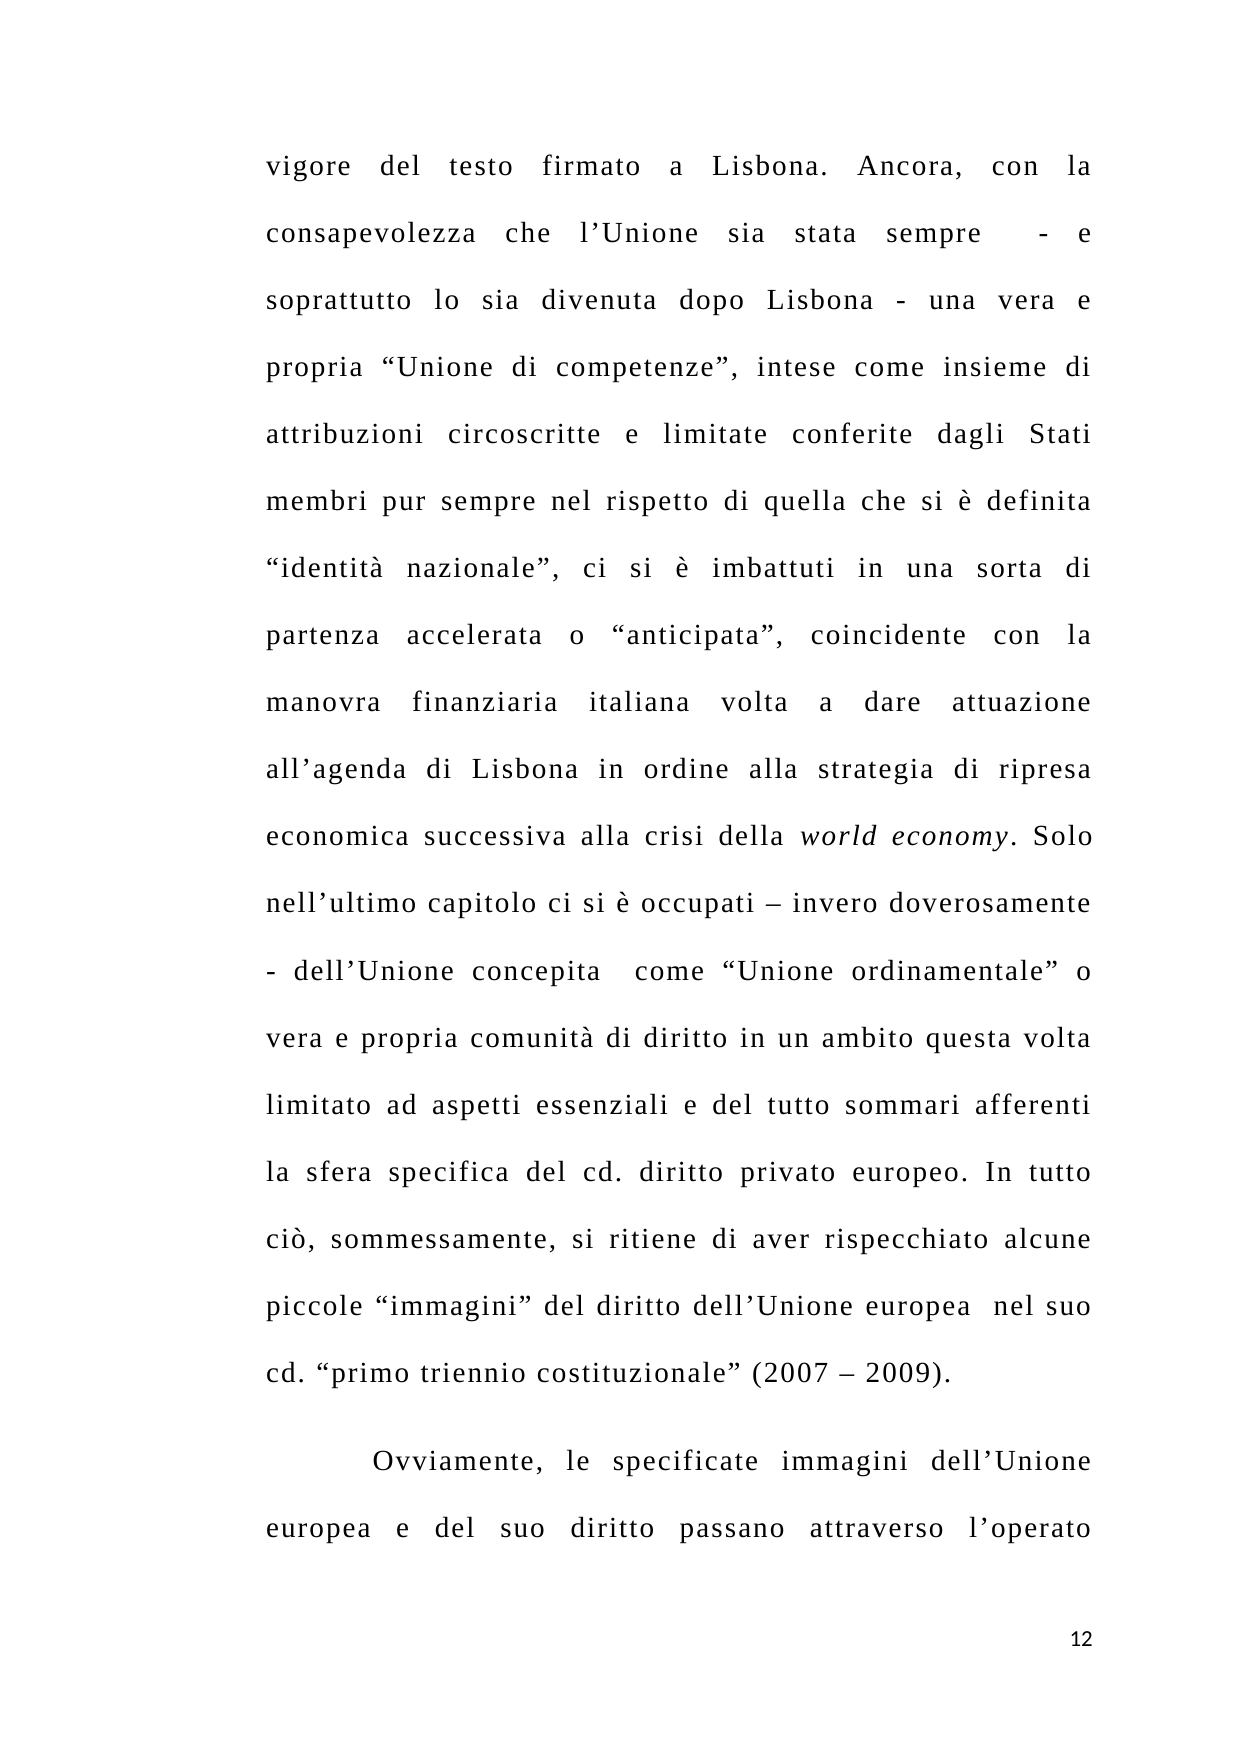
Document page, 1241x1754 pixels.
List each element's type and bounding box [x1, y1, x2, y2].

text [266, 1443, 1092, 1544]
text [266, 148, 1092, 1389]
